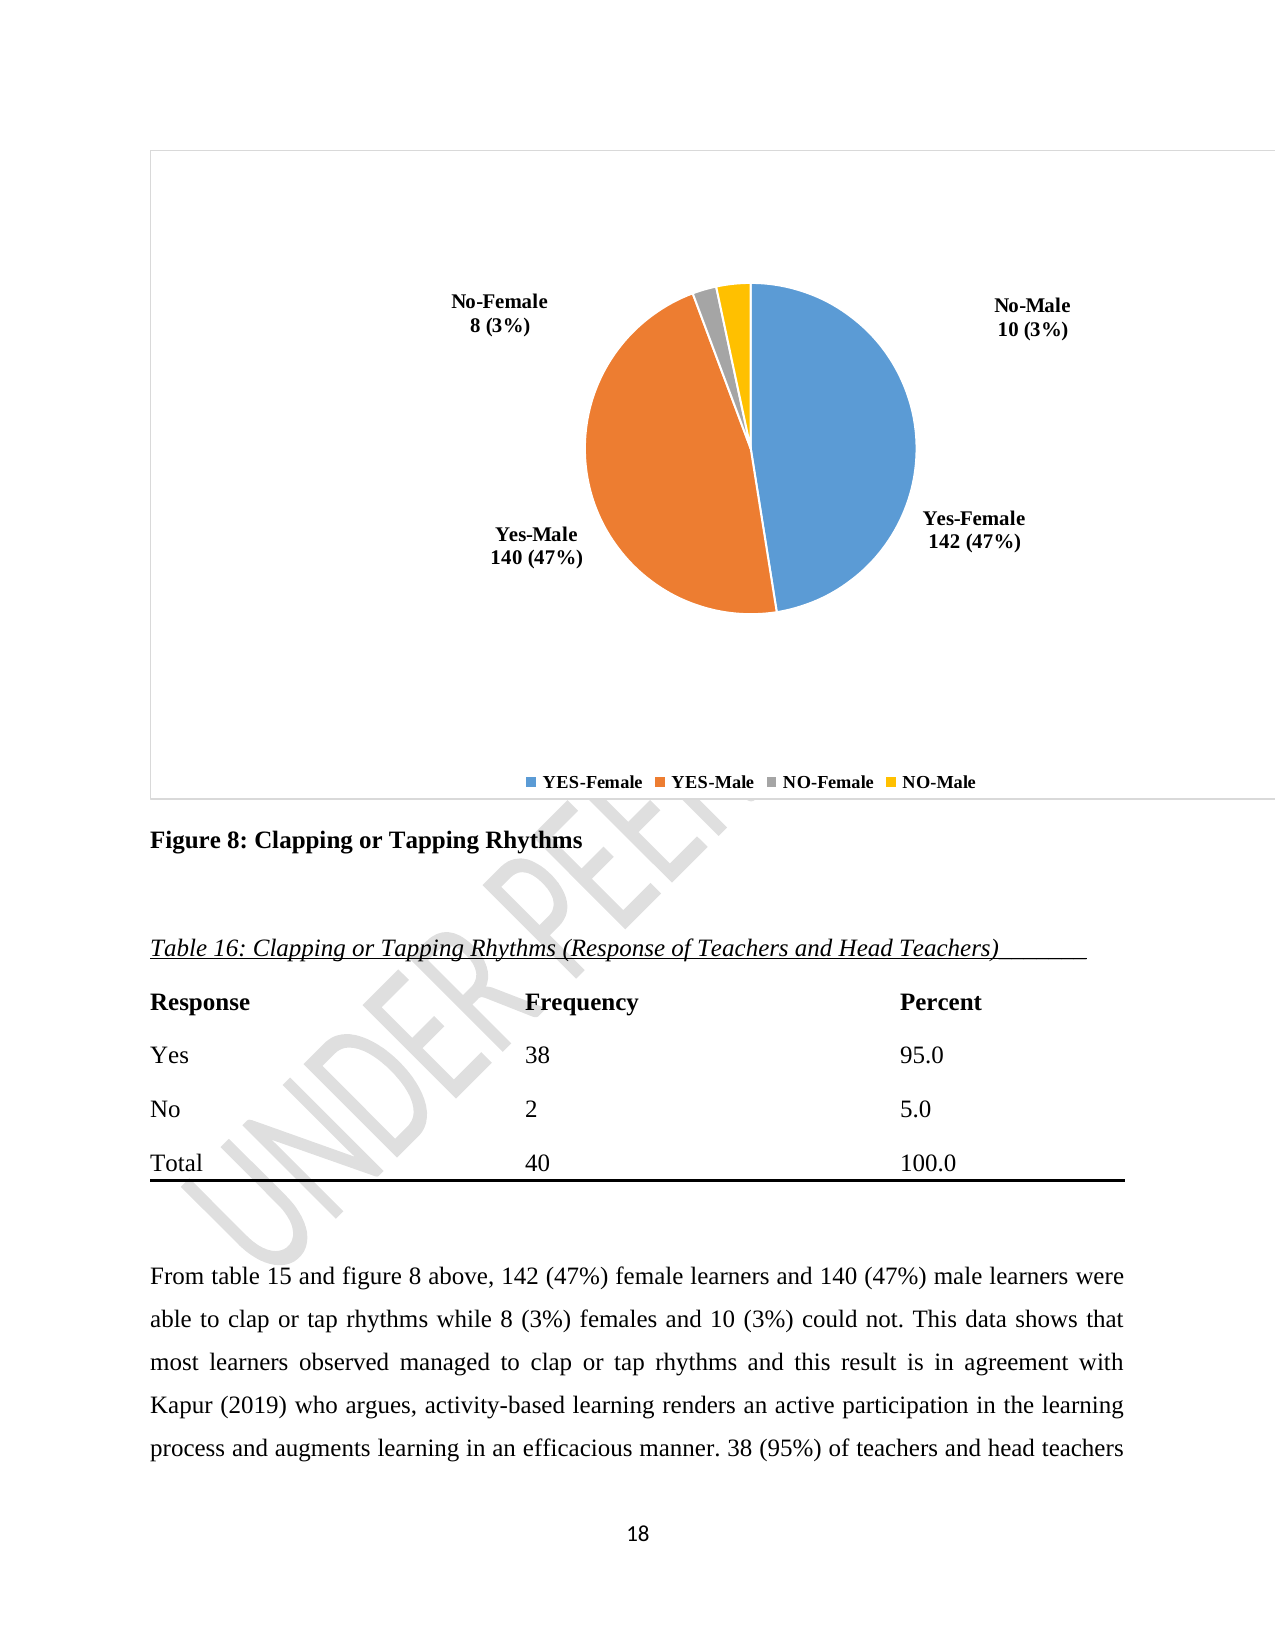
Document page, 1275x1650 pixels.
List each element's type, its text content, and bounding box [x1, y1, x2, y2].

text Total 40 100.0 [150, 1148, 1125, 1179]
text No 2 5.0 [150, 1094, 1125, 1123]
text Yes 38 95.0 [150, 1040, 1125, 1069]
text Table 16: Clapping or Tapping Rhythms (Response of Teachers and Head Teachers)_______ [150, 933, 1125, 961]
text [150, 1261, 1125, 1462]
text Response Frequency Percent [150, 987, 1125, 1015]
text Figure 8: Clapping or Tapping Rhythms [150, 825, 1125, 854]
